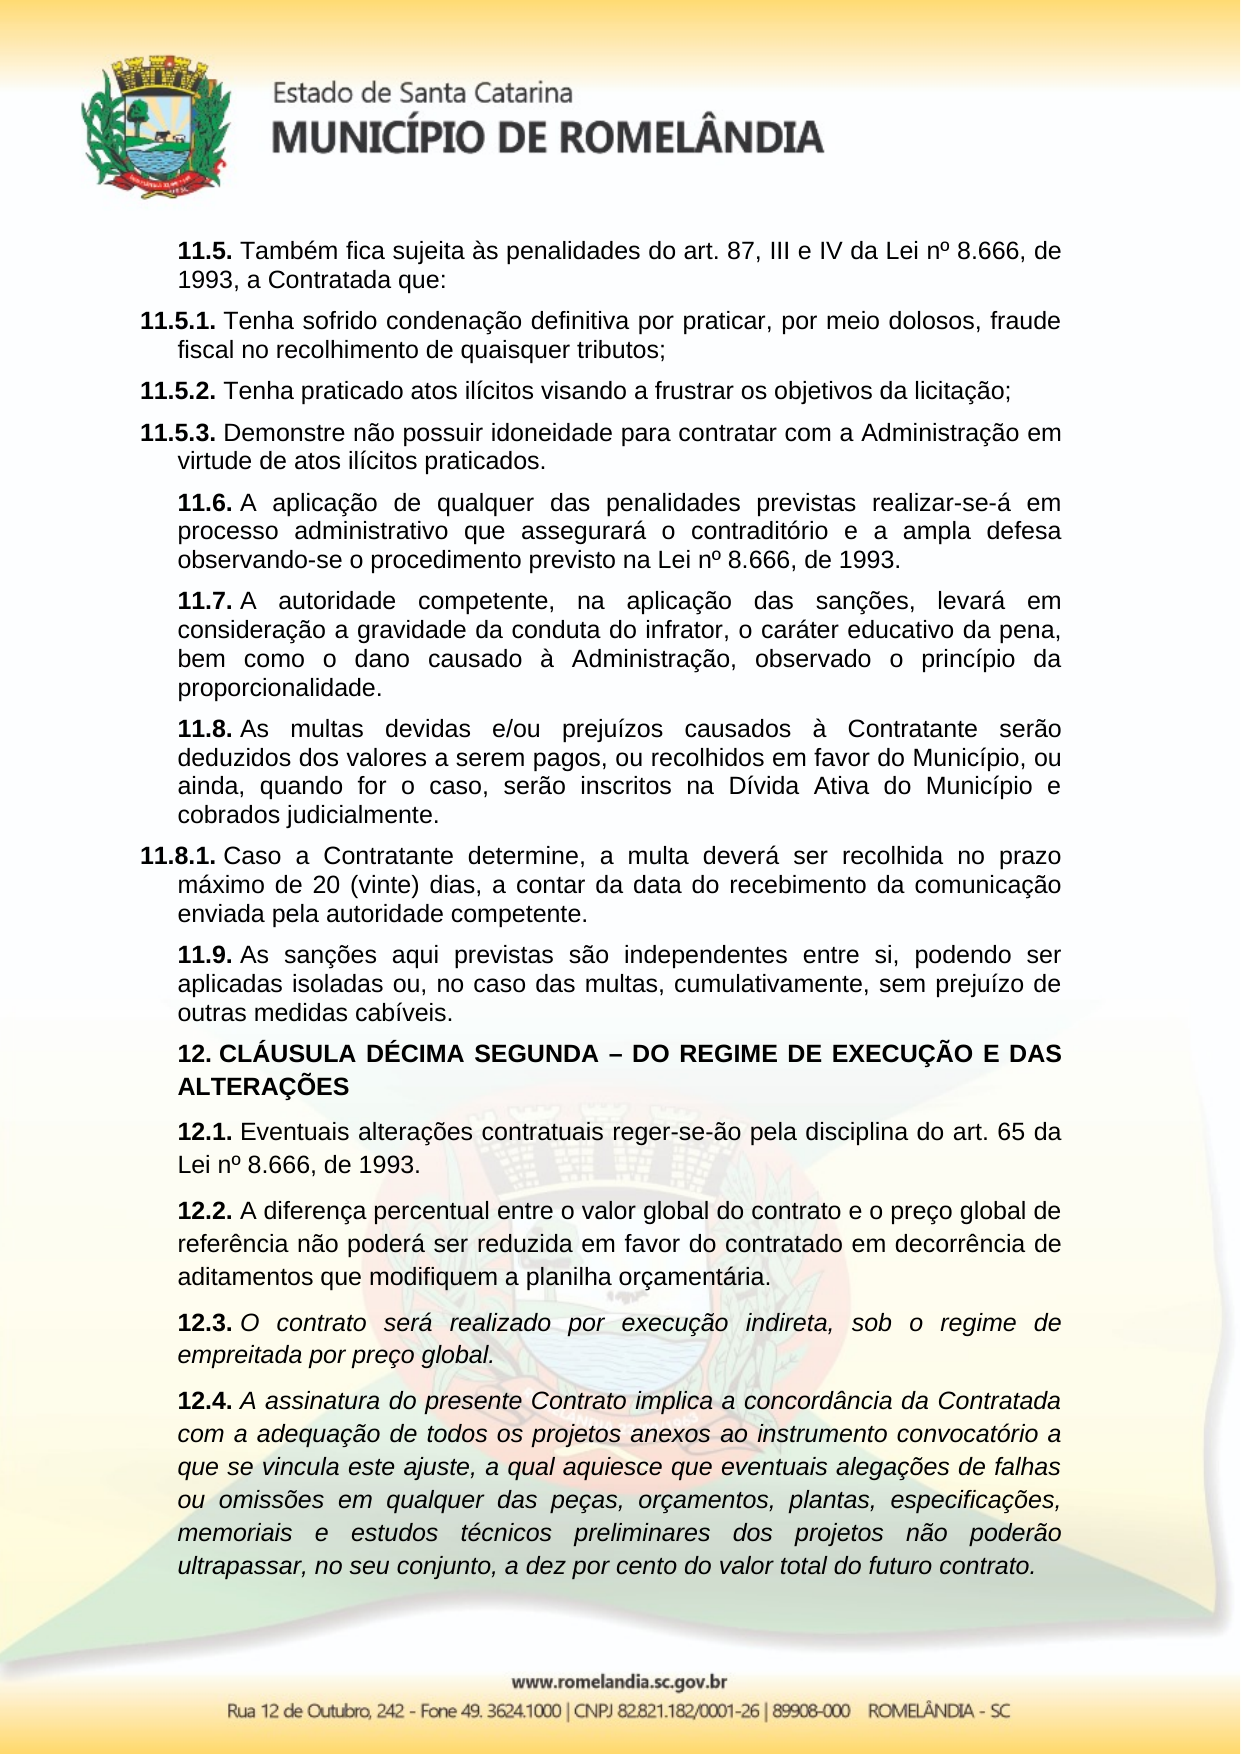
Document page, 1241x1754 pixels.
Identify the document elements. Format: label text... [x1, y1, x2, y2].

list As sanções aqui previstas são independentes entre si, podendo ser aplicadas isoladas ou, no caso das multas, cumulativamente, sem prejuízo de outras medidas cabíveis. [177, 940, 1063, 1026]
list Tenha sofrido condenação definitiva por praticar, por meio dolosos, fraude fiscal no recolhimento de quaisquer tributos; [140, 306, 1063, 364]
list O contrato será realizado por execução indireta, sob o regime de empreitada por preço global. [177, 1307, 1063, 1369]
list Tenha praticado atos ilícitos visando a frustrar os objetivos da licitação; [140, 376, 1063, 405]
list Também fica sujeita às penalidades do art. 87, III e IV da Lei nº 8.666, de 1993, a Contratada que: [177, 236, 1063, 294]
list A assinatura do presente Contrato implica a concordância da Contratada com a adequação de todos os projetos anexos ao instrumento convocatório a que se vincula este ajuste, a qual aquiesce que eventuais alegações de falhas ou omissões em qualquer das peças, orçamentos, plantas, especificações, memoriais e estudos técnicos preliminares dos projetos não poderão ultrapassar, no seu conjunto, a dez por cento do valor total do futuro contrato. [177, 1386, 1063, 1580]
list A autoridade competente, na aplicação das sanções, levará em consideração a gravidade da conduta do infrator, o caráter educativo da pena, bem como o dano causado à Administração, observado o princípio da proporcionalidade. [177, 586, 1063, 701]
picture [0, 0, 1241, 1754]
list Eventuais alterações contratuais reger-se-ão pela disciplina do art. 65 da Lei nº 8.666, de 1993. [177, 1117, 1063, 1179]
list A diferença percentual entre o valor global do contrato e o preço global de referência não poderá ser reduzida em favor do contratado em decorrência de aditamentos que modifiquem a planilha orçamentária. [177, 1196, 1063, 1291]
list CLÁUSULA DÉCIMA SEGUNDA – DO REGIME DE EXECUÇÃO E DAS ALTERAÇÕES [177, 1039, 1063, 1101]
list Caso a Contratante determine, a multa deverá ser recolhida no prazo máximo de 20 (vinte) dias, a contar da data do recebimento da comunicação enviada pela autoridade competente. [140, 841, 1063, 928]
list Demonstre não possuir idoneidade para contratar com a Administração em virtude de atos ilícitos praticados. [140, 418, 1063, 475]
list A aplicação de qualquer das penalidades previstas realizar-se-á em processo administrativo que assegurará o contraditório e a ampla defesa observando-se o procedimento previsto na Lei nº 8.666, de 1993. [177, 488, 1063, 574]
list As multas devidas e/ou prejuízos causados à Contratante serão deduzidos dos valores a serem pagos, ou recolhidos em favor do Município, ou ainda, quando for o caso, serão inscritos na Dívida Ativa do Município e cobrados judicialmente. [177, 714, 1063, 829]
